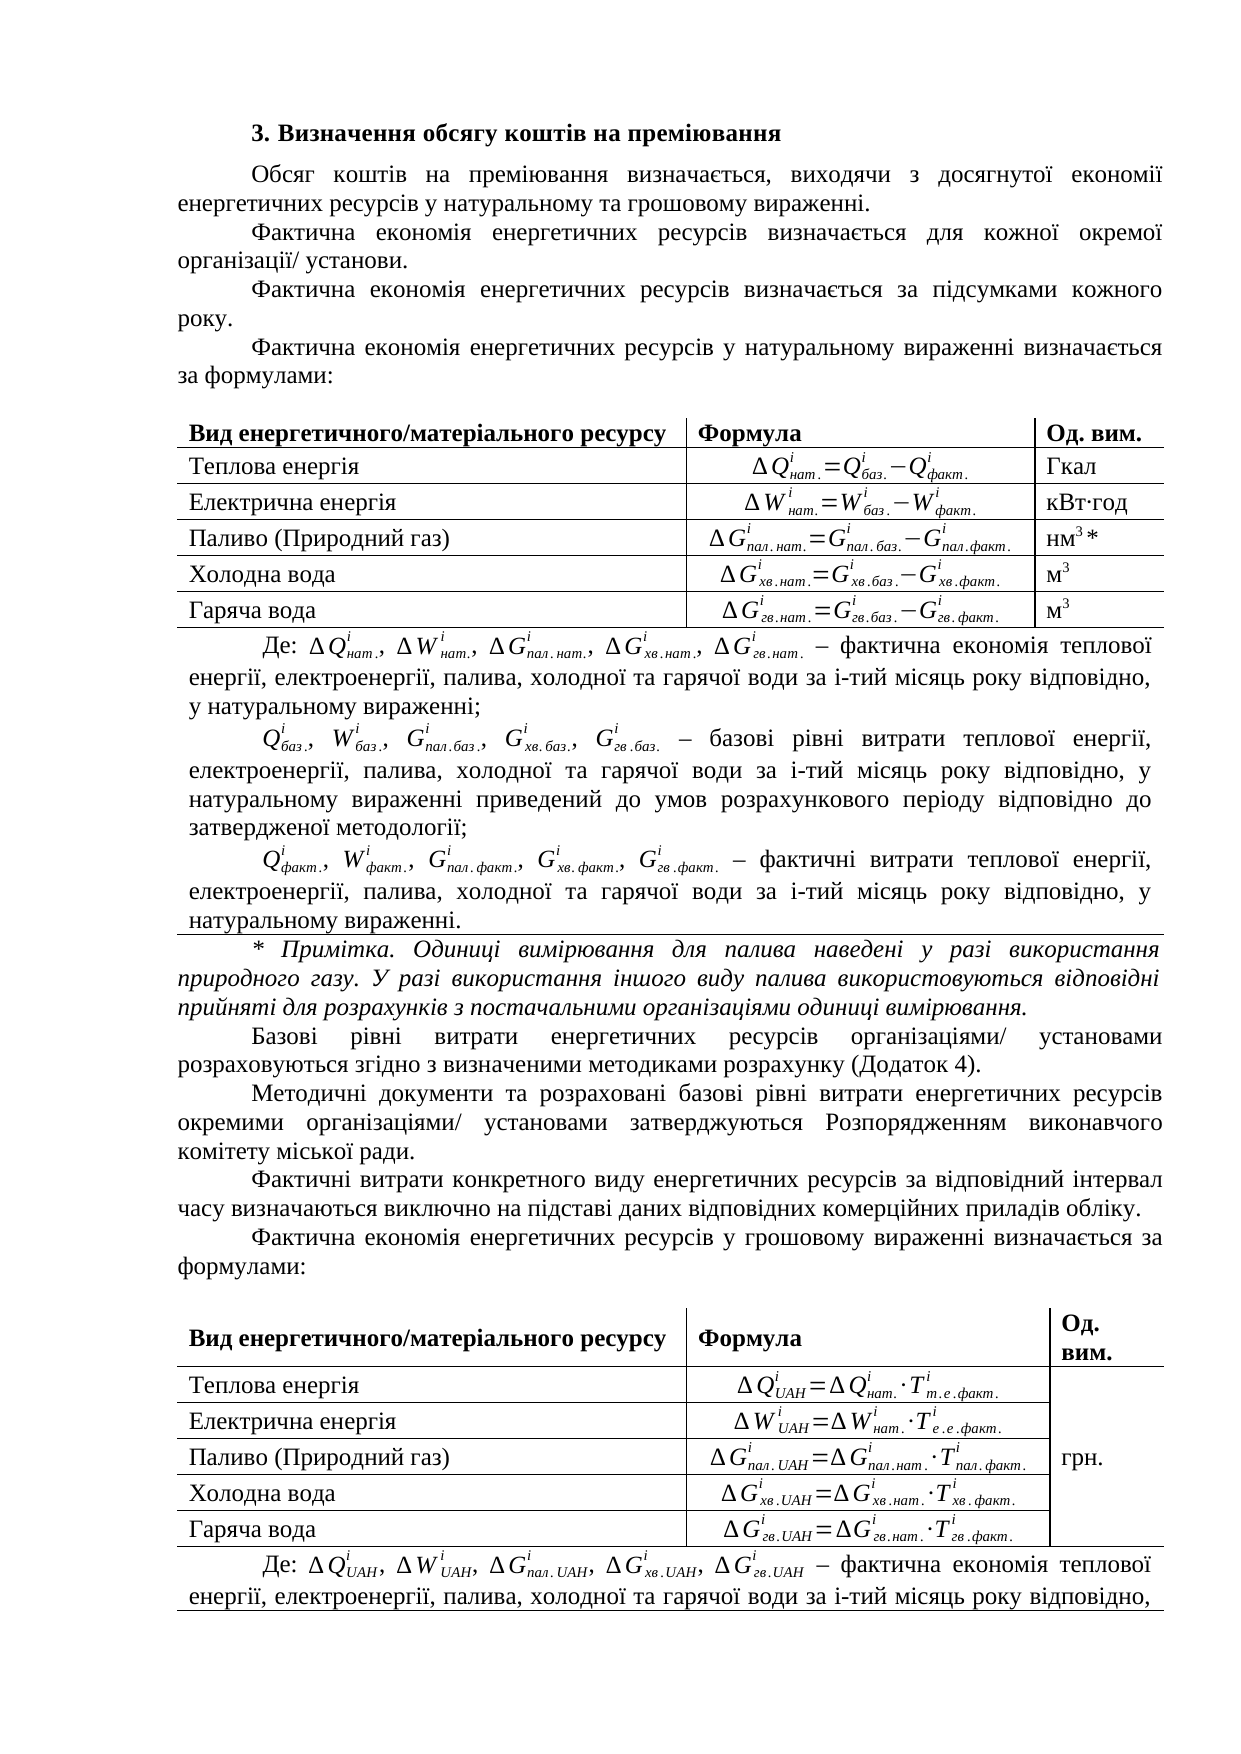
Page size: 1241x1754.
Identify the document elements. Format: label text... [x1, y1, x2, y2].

text * Примітка. Одиниці вимірювання для палива наведені у разі використання природного газу. У разі використання іншого виду палива використовуються відповідні прийняті для розрахунків з постачальними організаціями одиниці вимірювання. [177, 935, 1163, 1021]
table_cell Електрична енергія [177, 1403, 686, 1438]
list Визначення обсягу коштів на преміювання [177, 118, 1163, 147]
table_cell [687, 1439, 1049, 1474]
table_cell грн. [1051, 1367, 1163, 1546]
text Фактичні витрати конкретного виду енергетичних ресурсів за відповідний інтервал часу визначаються виключно на підставі даних відповідних комерційних приладів обліку. [177, 1164, 1163, 1222]
table_cell [687, 592, 1034, 627]
text Фактична економія енергетичних ресурсів визначається за підсумками кожного року. [177, 274, 1163, 332]
table_cell кВт∙год [1036, 484, 1163, 519]
table_cell [687, 1367, 1049, 1402]
table_cell [687, 556, 1034, 591]
table_header Вид енергетичного/матеріального ресурсу [177, 418, 686, 447]
text Фактична економія енергетичних ресурсів у натуральному вираженні визначається за формулами: [177, 332, 1163, 389]
table_cell Гкал [1036, 448, 1163, 483]
table_header Формула [687, 418, 1034, 447]
table_cell Паливо (Природний газ) [177, 520, 686, 555]
table_cell Холодна вода [177, 556, 686, 591]
table_cell Де: , , , , – фактична економія теплової енергії, електроенергії, палива, холодної та гарячої води за і-тий місяць року відповідно, у натуральному вираженні; , , , , – базові рівні витрати теплової енергії, електроенергії, палива, холодної та гарячої води за і-тий місяць року відповідно, у натуральному вираженні приведений до умов розрахункового періоду відповідно до затвердженої методології; , , , , – фактичні витрати теплової енергії, електроенергії, палива, холодної та гарячої води за і-тий місяць року відповідно, у натуральному вираженні. [177, 628, 1163, 933]
table_header Од. вим. [1051, 1308, 1163, 1366]
table_cell Паливо (Природний газ) [177, 1439, 686, 1474]
table_cell м3 [1036, 556, 1163, 591]
table_cell [687, 1475, 1049, 1509]
table_cell [687, 448, 1034, 483]
table_header Од. вим. [1036, 418, 1163, 447]
text Базові рівні витрати енергетичних ресурсів організаціями/ установами розраховуються згідно з визначеними методиками розрахунку (Додаток 4). [177, 1021, 1163, 1078]
text Фактична економія енергетичних ресурсів у грошовому вираженні визначається за формулами: [177, 1222, 1163, 1279]
table_header Формула [687, 1308, 1049, 1366]
table_cell Теплова енергія [177, 448, 686, 483]
table_cell [687, 484, 1034, 519]
table_cell [687, 1511, 1049, 1546]
table_cell Електрична енергія [177, 484, 686, 519]
table_cell Гаряча вода [177, 592, 686, 627]
table_header Вид енергетичного/матеріального ресурсу [177, 1308, 686, 1366]
table_cell Холодна вода [177, 1475, 686, 1509]
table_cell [177, 1547, 1163, 1610]
table_cell Теплова енергія [177, 1367, 686, 1402]
text Методичні документи та розраховані базові рівні витрати енергетичних ресурсів окремими організаціями/ установами затверджуються Розпорядженням виконавчого комітету міської ради. [177, 1078, 1163, 1164]
table_cell Гаряча вода [177, 1511, 686, 1546]
table_cell [687, 520, 1034, 555]
text Фактична економія енергетичних ресурсів визначається для кожної окремої організації/ установи. [177, 217, 1163, 274]
table_cell нм3 * [1036, 520, 1163, 555]
table_cell м3 [1036, 592, 1163, 627]
text Обсяг коштів на преміювання визначається, виходячи з досягнутої економії енергетичних ресурсів у натуральному та грошовому вираженні. [177, 159, 1163, 217]
table_cell [687, 1403, 1049, 1438]
